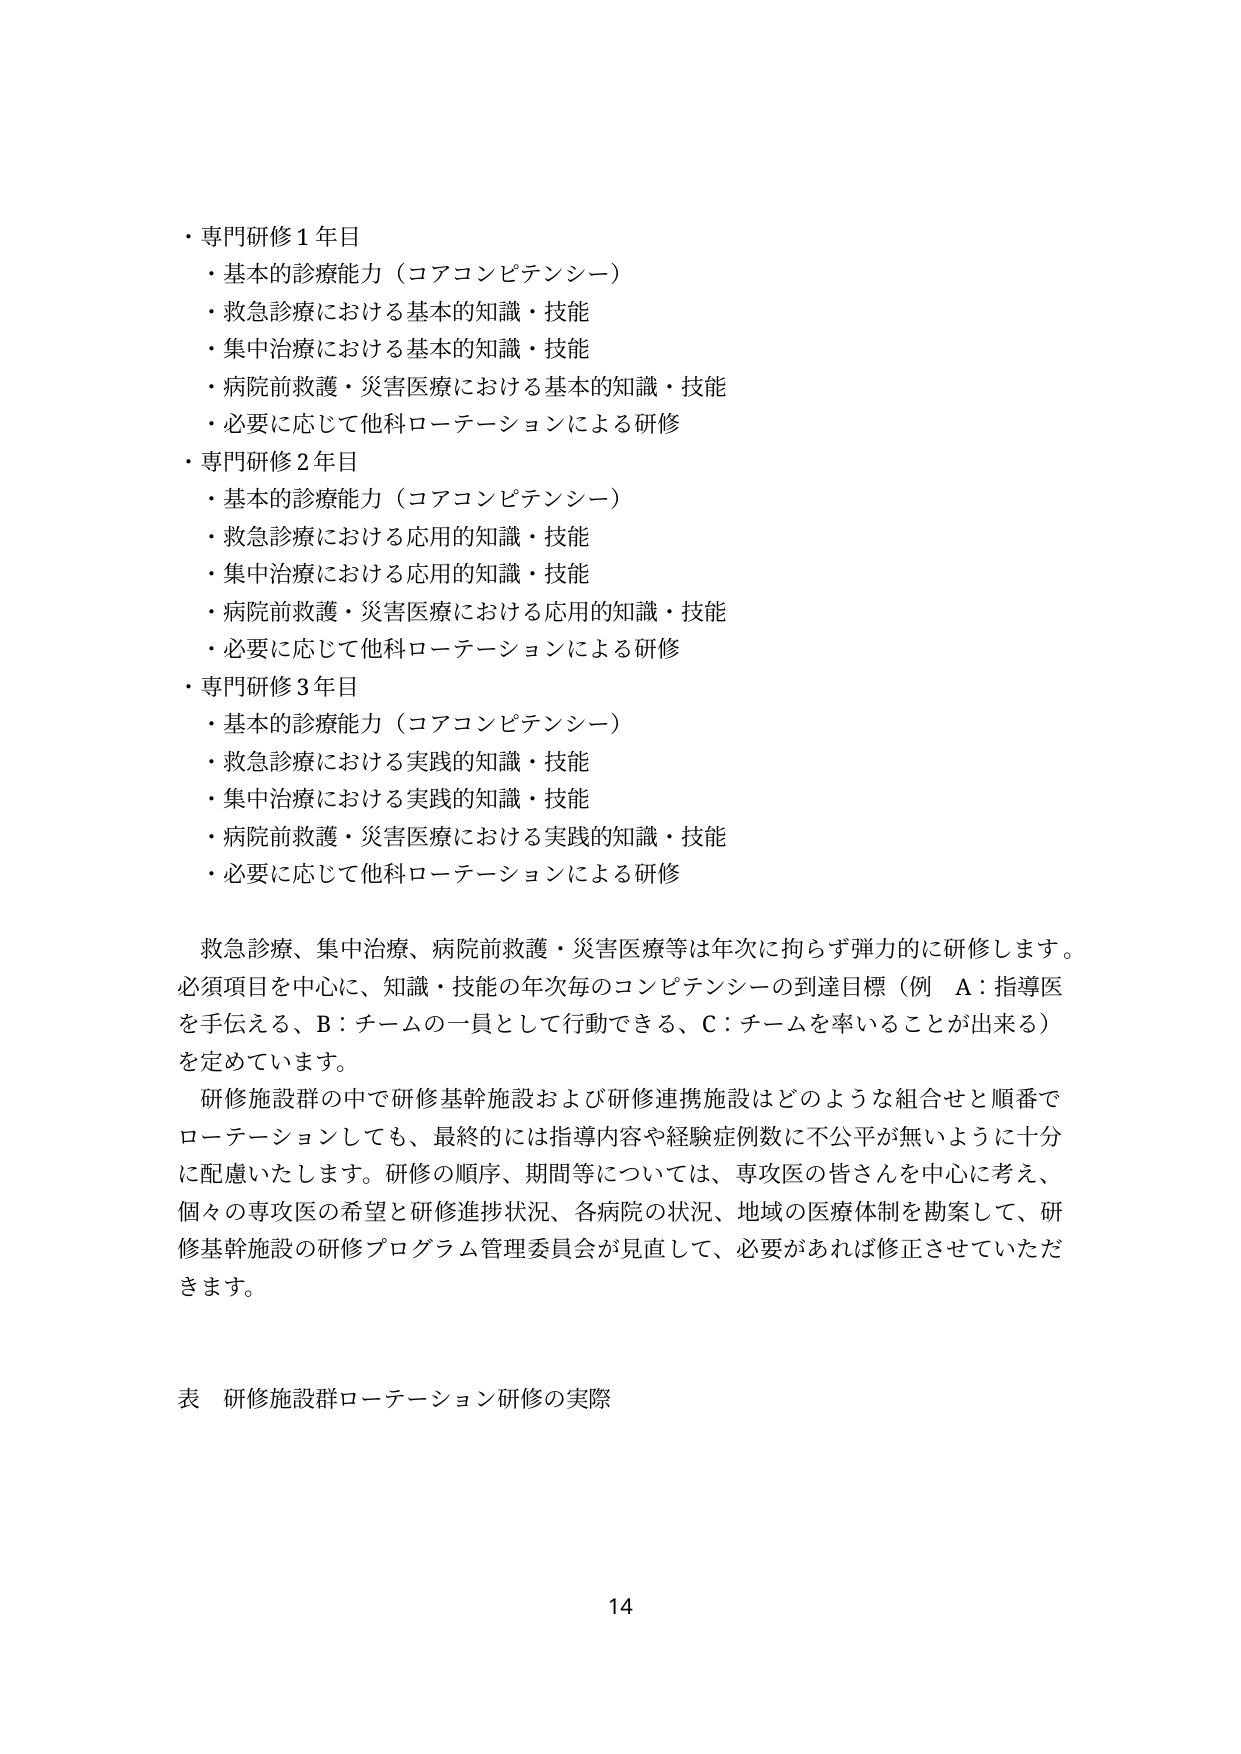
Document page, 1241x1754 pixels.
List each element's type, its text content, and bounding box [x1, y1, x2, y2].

text 表 研修施設群ローテーション研修の実際 [177, 1379, 1063, 1417]
text ・必要に応じて他科ローテーションによる研修 [177, 629, 1063, 667]
text ・集中治療における実践的知識・技能 [177, 779, 1063, 817]
text ・基本的診療能力（コアコンピテンシー） [177, 254, 1063, 292]
text ・病院前救護・災害医療における応用的知識・技能 [177, 592, 1063, 629]
text 研修施設群の中で研修基幹施設および研修連携施設はどのような組合せと順番でローテーションしても、最終的には指導内容や経験症例数に不公平が無いように十分に配慮いたします。研修の順序、期間等については、専攻医の皆さんを中心に考え、個々の専攻医の希望と研修進捗状況、各病院の状況、地域の医療体制を勘案して、研修基幹施設の研修プログラム管理委員会が見直して、必要があれば修正させていただきます。 [177, 1079, 1063, 1304]
text ・集中治療における基本的知識・技能 [177, 329, 1063, 367]
text ・必要に応じて他科ローテーションによる研修 [177, 404, 1063, 442]
text ・救急診療における基本的知識・技能 [177, 292, 1063, 329]
text ・集中治療における応用的知識・技能 [177, 554, 1063, 592]
text ・病院前救護・災害医療における実践的知識・技能 [177, 817, 1063, 854]
text ・必要に応じて他科ローテーションによる研修 [177, 854, 1063, 892]
text ・専門研修1 年目 [177, 217, 1063, 254]
text ・基本的診療能力（コアコンピテンシー） [177, 479, 1063, 517]
text ・救急診療における実践的知識・技能 [177, 742, 1063, 779]
text ・病院前救護・災害医療における基本的知識・技能 [177, 367, 1063, 404]
text ・専門研修3年目 [177, 667, 1063, 704]
text ・救急診療における応用的知識・技能 [177, 517, 1063, 554]
text ・基本的診療能力（コアコンピテンシー） [177, 704, 1063, 742]
text 救急診療、集中治療、病院前救護・災害医療等は年次に拘らず弾力的に研修します。必須項目を中心に、知識・技能の年次毎のコンピテンシーの到達目標（例 A：指導医を手伝える、B：チームの一員として行動できる、C：チームを率いることが出来る）を定めています。 [177, 929, 1063, 1079]
text ・専門研修2年目 [177, 442, 1063, 479]
